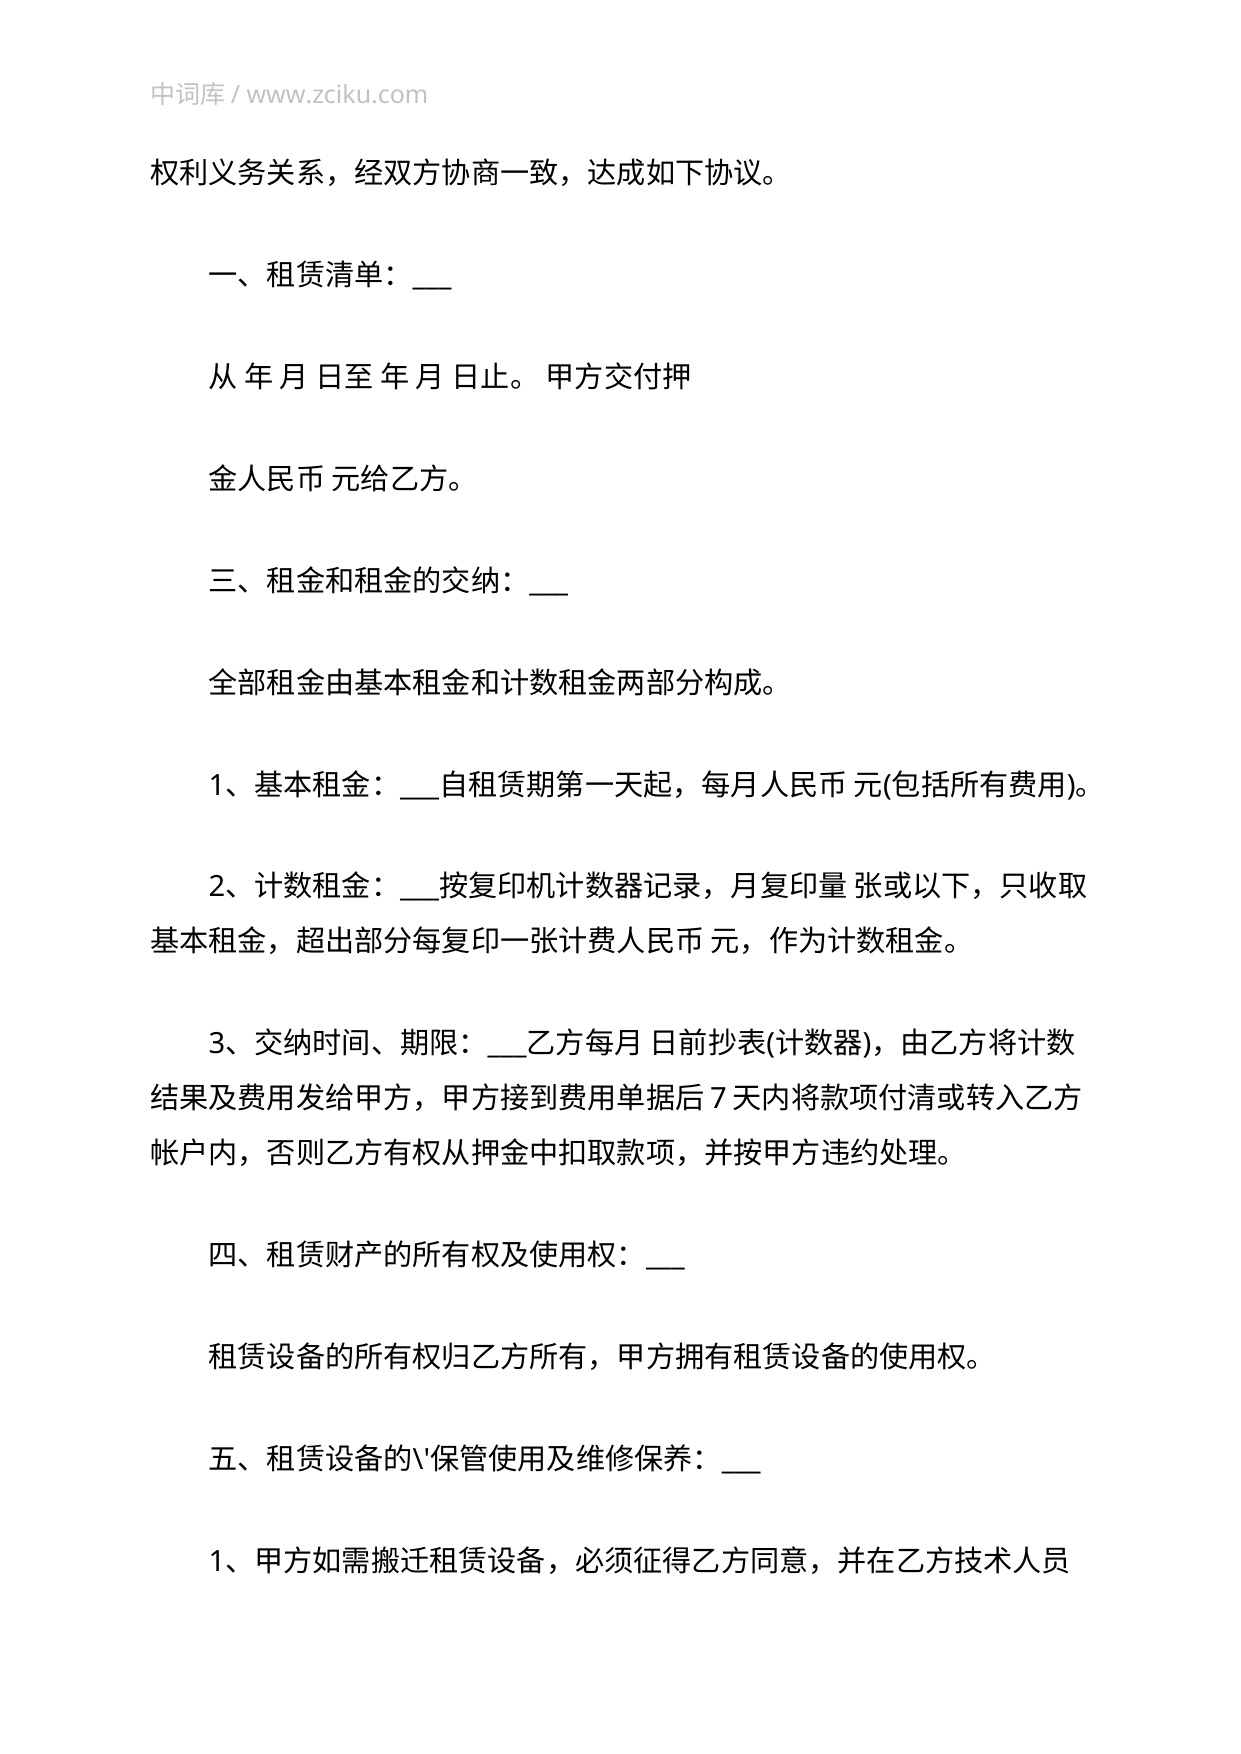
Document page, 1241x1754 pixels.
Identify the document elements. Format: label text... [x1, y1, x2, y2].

text 3、交纳时间、期限：___乙方每月 日前抄表(计数器)，由乙方将计数结果及费用发给甲方，甲方接到费用单据后7天内将款项付清或转入乙方帐户内，否则乙方有权从押金中扣取款项，并按甲方违约处理。 [150, 1020, 1090, 1172]
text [150, 1537, 1090, 1580]
text 一、租赁清单：___ [150, 252, 1090, 294]
text 五、租赁设备的\'保管使用及维修保养：___ [150, 1435, 1090, 1478]
text 三、租金和租金的交纳：___ [150, 557, 1090, 600]
text 全部租金由基本租金和计数租金两部分构成。 [150, 659, 1090, 702]
text 租赁设备的所有权归乙方所有，甲方拥有租赁设备的使用权。 [150, 1333, 1090, 1376]
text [150, 150, 1090, 192]
text 金人民币 元给乙方。 [150, 456, 1090, 498]
text 四、租赁财产的所有权及使用权：___ [150, 1232, 1090, 1274]
text 从 年 月 日至 年 月 日止。 甲方交付押 [150, 354, 1090, 396]
text 1、基本租金：___自租赁期第一天起，每月人民币 元(包括所有费用)。 [150, 761, 1090, 803]
text 2、计数租金：___按复印机计数器记录，月复印量 张或以下，只收取基本租金，超出部分每复印一张计费人民币 元，作为计数租金。 [150, 863, 1090, 960]
